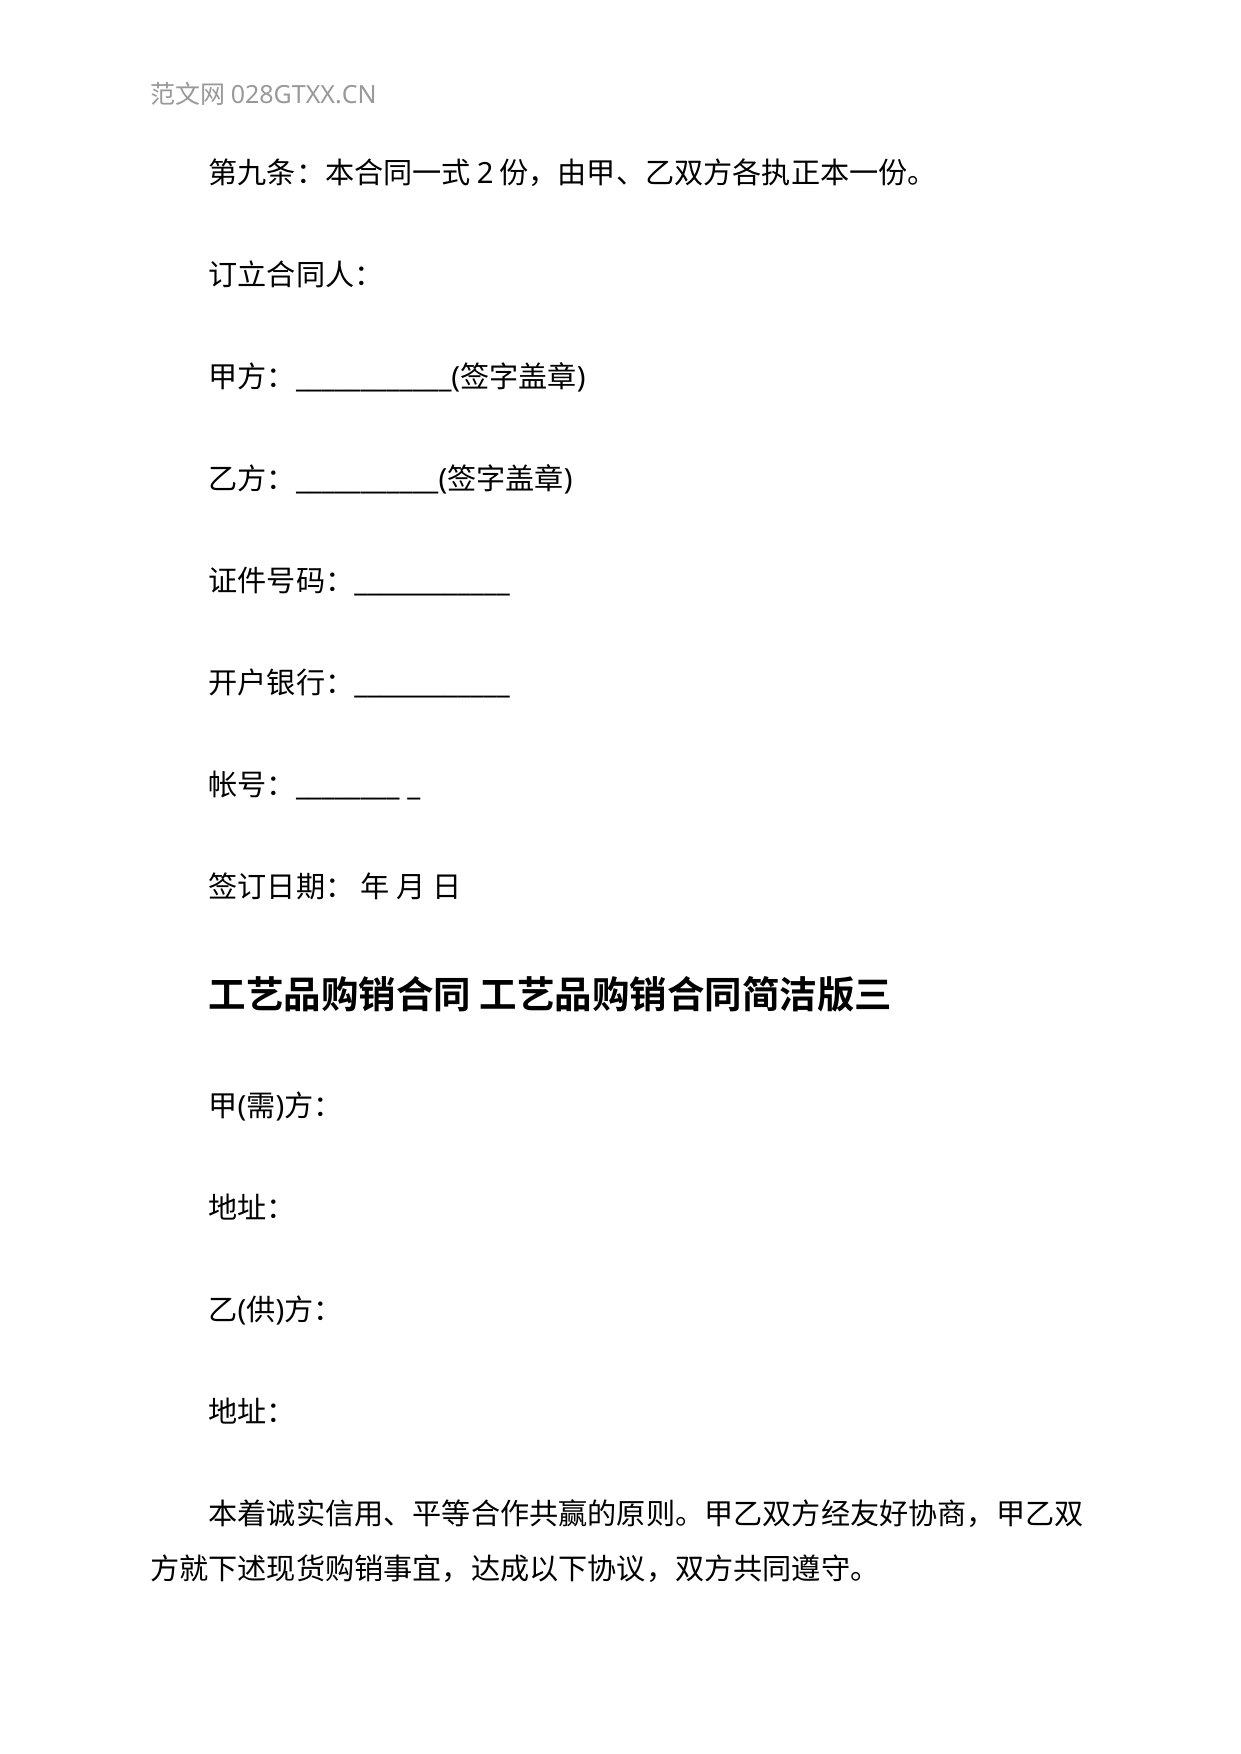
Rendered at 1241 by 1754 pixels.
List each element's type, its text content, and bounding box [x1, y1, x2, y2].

text 甲方：____________(签字盖章) [150, 354, 1090, 396]
text 乙(供)方： [150, 1287, 1090, 1329]
text 签订日期： 年 月 日 [150, 864, 1090, 906]
text 证件号码：____________ [150, 558, 1090, 600]
text 帐号：________ _ [150, 762, 1090, 804]
text 甲(需)方： [150, 1083, 1090, 1125]
text 工艺品购销合同 工艺品购销合同简洁版三 [150, 965, 1090, 1020]
text 地址： [150, 1388, 1090, 1431]
text 第九条：本合同一式2份，由甲、乙双方各执正本一份。 [150, 150, 1090, 192]
text 地址： [150, 1185, 1090, 1227]
text 乙方：___________(签字盖章) [150, 456, 1090, 498]
text 开户银行：____________ [150, 660, 1090, 702]
text 本着诚实信用、平等合作共赢的原则。甲乙双方经友好协商，甲乙双方就下述现货购销事宜，达成以下协议，双方共同遵守。 [150, 1490, 1090, 1587]
text 订立合同人： [150, 252, 1090, 294]
